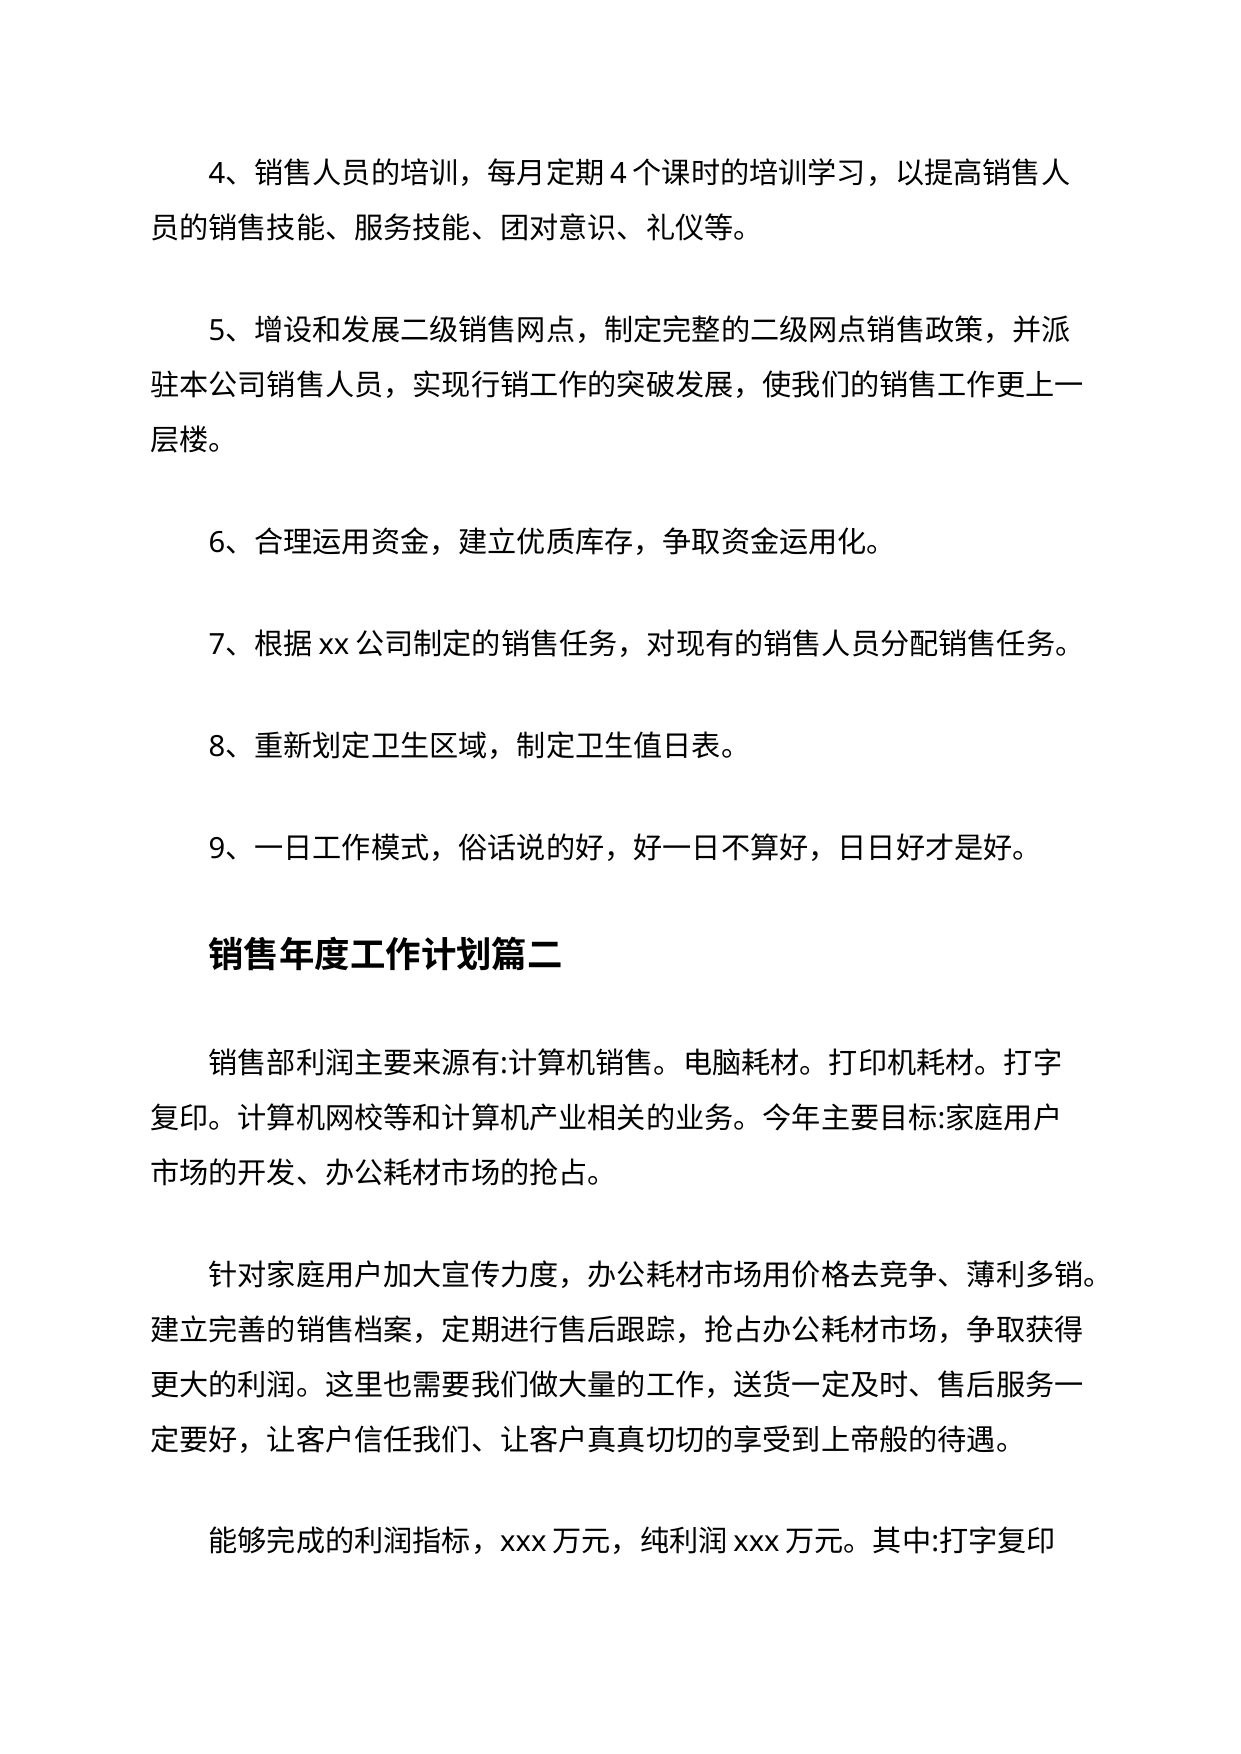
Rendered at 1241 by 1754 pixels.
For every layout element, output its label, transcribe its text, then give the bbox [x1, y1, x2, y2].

text 销售年度工作计划篇二 [150, 926, 1090, 978]
text 4、销售人员的培训，每月定期4个课时的培训学习，以提高销售人员的销售技能、服务技能、团对意识、礼仪等。 [150, 150, 1090, 247]
text 7、根据xx公司制定的销售任务，对现有的销售人员分配销售任务。 [150, 620, 1090, 663]
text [150, 1518, 1090, 1560]
text 9、一日工作模式，俗话说的好，好一日不算好，日日好才是好。 [150, 824, 1090, 867]
text 销售部利润主要来源有:计算机销售。电脑耗材。打印机耗材。打字复印。计算机网校等和计算机产业相关的业务。今年主要目标:家庭用户市场的开发、办公耗材市场的抢占。 [150, 1040, 1090, 1192]
text 6、合理运用资金，建立优质库存，争取资金运用化。 [150, 518, 1090, 561]
text 8、重新划定卫生区域，制定卫生值日表。 [150, 722, 1090, 765]
text 针对家庭用户加大宣传力度，办公耗材市场用价格去竞争、薄利多销。建立完善的销售档案，定期进行售后跟踪，抢占办公耗材市场，争取获得更大的利润。这里也需要我们做大量的工作，送货一定及时、售后服务一定要好，让客户信任我们、让客户真真切切的享受到上帝般的待遇。 [150, 1252, 1090, 1458]
text 5、增设和发展二级销售网点，制定完整的二级网点销售政策，并派驻本公司销售人员，实现行销工作的突破发展，使我们的销售工作更上一层楼。 [150, 307, 1090, 459]
